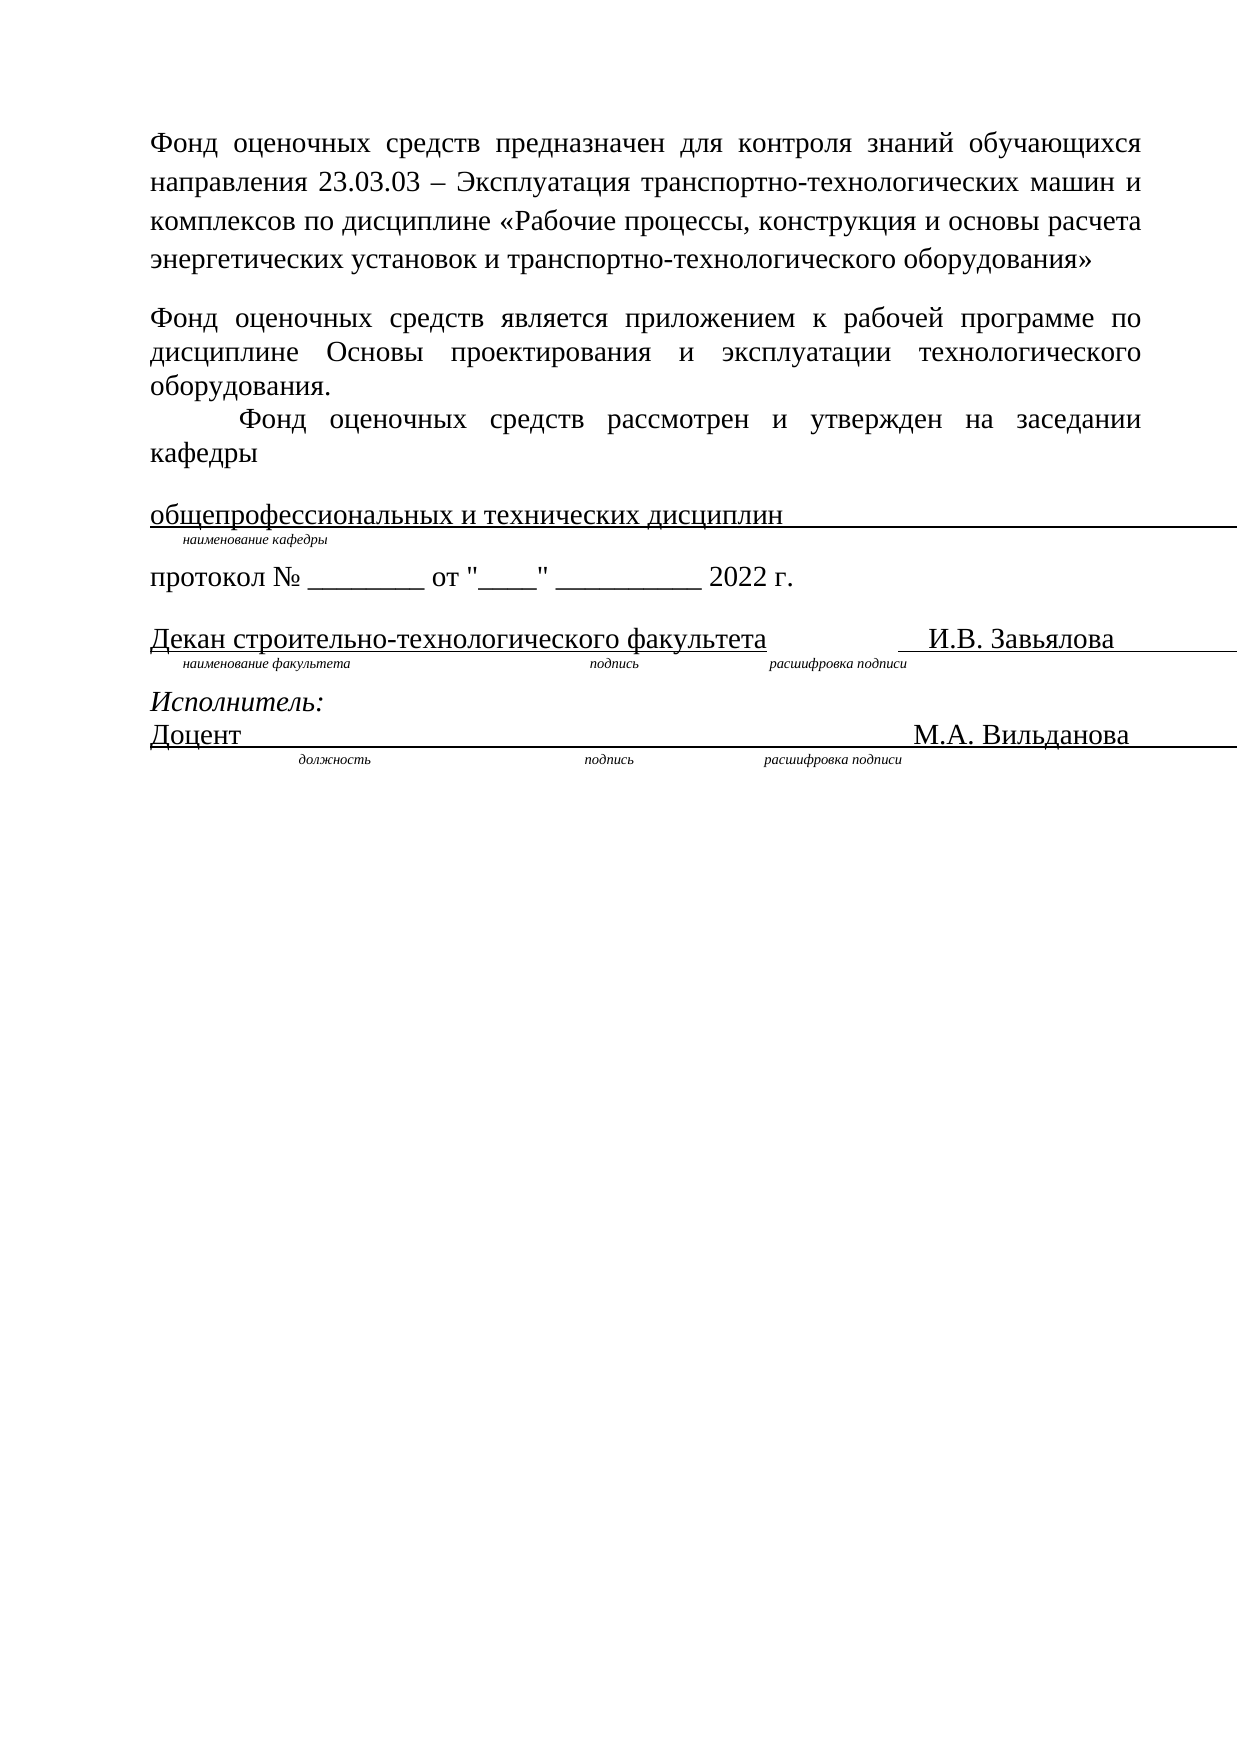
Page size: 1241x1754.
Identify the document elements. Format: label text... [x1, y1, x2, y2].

text общепрофессиональных и технических дисциплин [150, 497, 1142, 526]
text Декан строительно-технологического факультета И.В. Завьялова [150, 622, 1142, 655]
text Фонд оценочных средств является приложением к рабочей программе по дисциплине Основы проектирования и эксплуатации технологического оборудования. [150, 301, 1142, 401]
text наименование кафедры [150, 531, 1142, 559]
text Фонд оценочных средств предназначен для контроля знаний обучающихся направления 23.03.03 – Эксплуатация транспортно-технологических машин и комплексов по дисциплине «Рабочие процессы, конструкция и основы расчета энергетических установок и транспортно-технологического оборудования» [150, 126, 1142, 275]
text Исполнитель: [150, 684, 1142, 717]
text наименование факультета подпись расшифровка подписи [150, 655, 1142, 684]
text Доцент М.А. Вильданова [150, 717, 1142, 746]
text протокол № ________ от "____" __________ . [150, 559, 1142, 593]
text должность подпись расшифровка подписи Раздел 1 Перечень компетенций, с указанием этапов их формирования в процессе освоения дисциплины [150, 751, 1142, 780]
text Фонд оценочных средств рассмотрен и утвержден на заседании кафедры [150, 401, 1142, 468]
